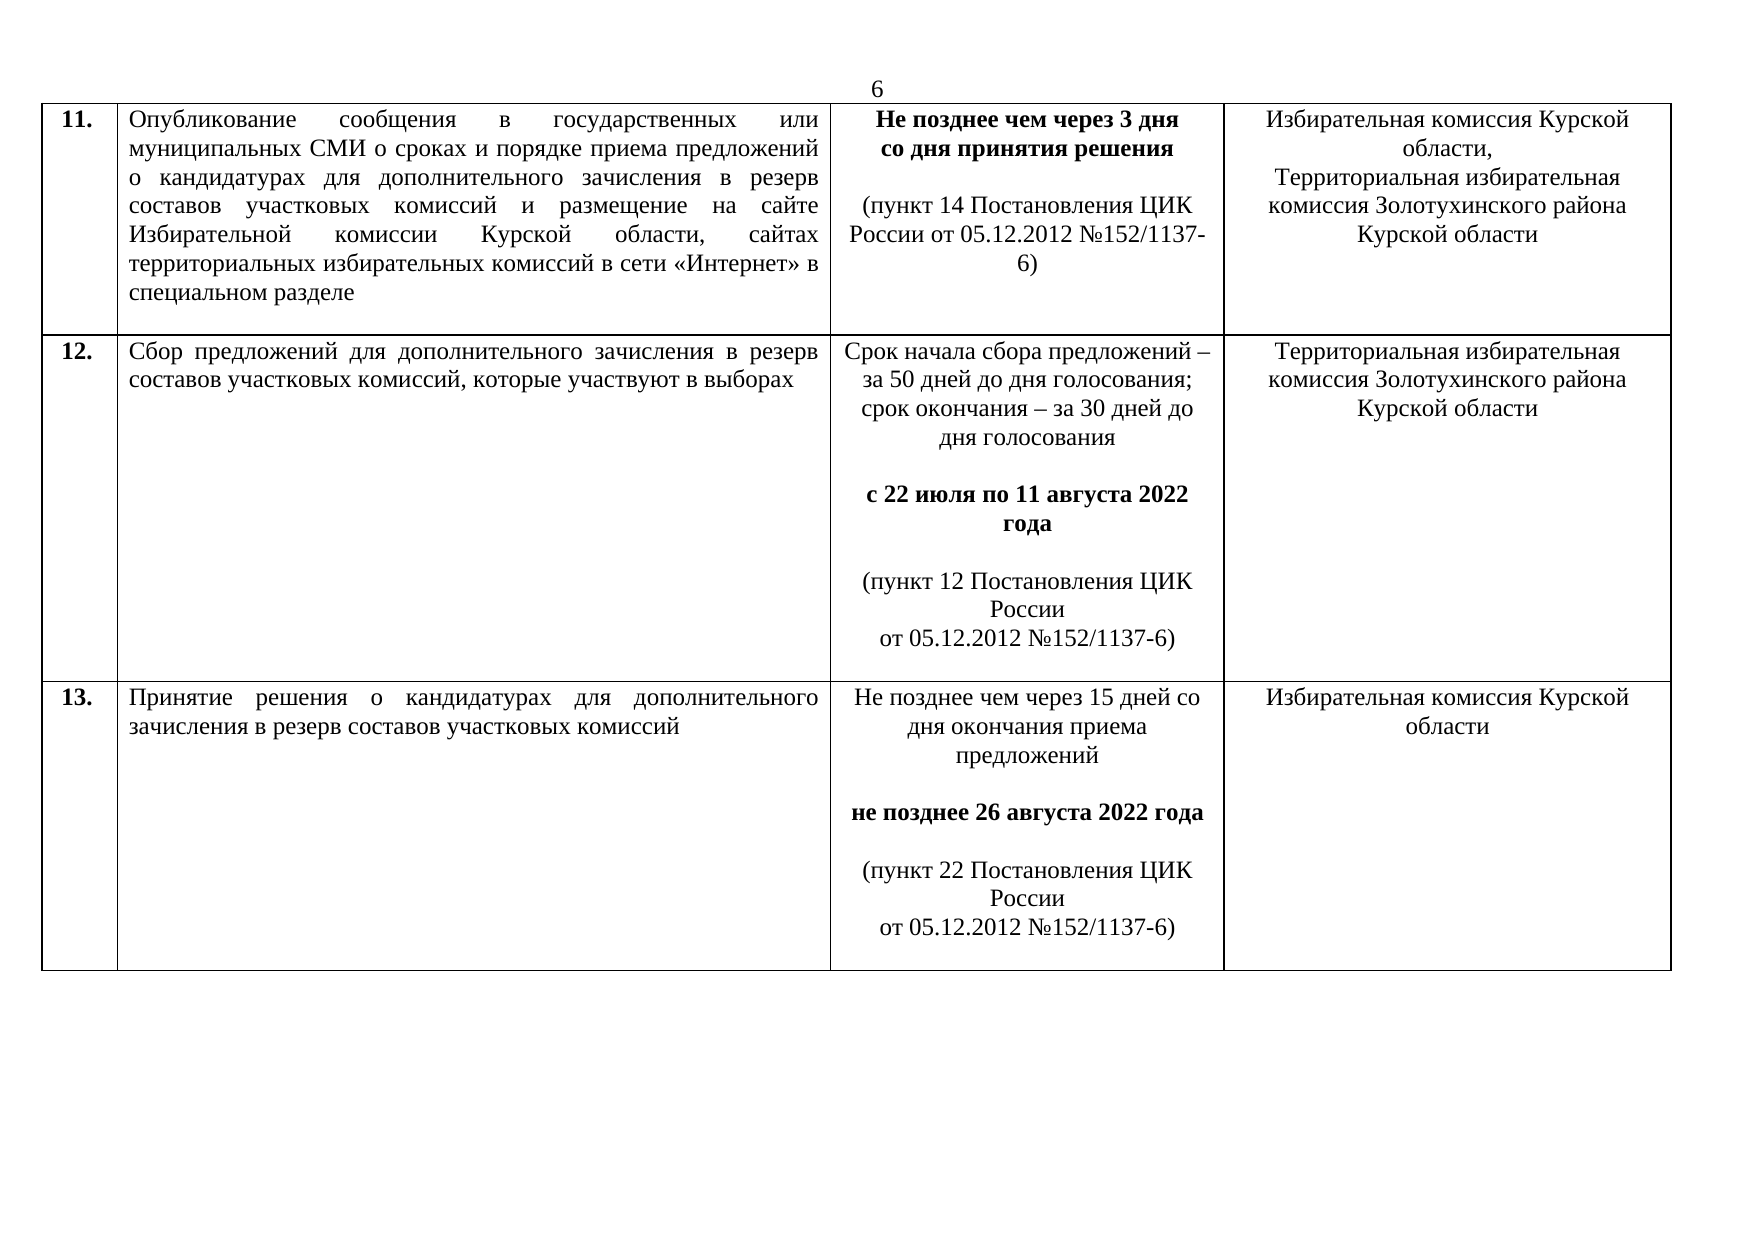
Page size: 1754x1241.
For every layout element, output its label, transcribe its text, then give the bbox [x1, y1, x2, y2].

table_cell Избирательная комиссия Курской области [1225, 682, 1670, 970]
table_cell Территориальная избирательная комиссия Золотухинского района Курской области [1225, 336, 1670, 681]
table_cell Срок начала сбора предложений – за 50 дней до дня голосования; срок окончания – за 30 дней до дня голосования с 22 июля по 11 августа 2022 года (пункт 12 Постановления ЦИК России от 05.12.2012 №152/1137-6) [831, 336, 1223, 681]
table_cell Избирательная комиссия Курской области, Территориальная избирательная комиссия Золотухинского района Курской области [1225, 104, 1670, 334]
table_cell Опубликование сообщения в государственных или муниципальных СМИ о сроках и порядке приема предложений о кандидатурах для дополнительного зачисления в резерв составов участковых комиссий и размещение на сайте Избирательной комиссии Курской области, сайтах территориальных избирательных комиссий в сети «Интернет» в специальном разделе [118, 104, 830, 334]
table_cell Не позднее чем через 15 дней со дня окончания приема предложений не позднее 26 августа 2022 года (пункт 22 Постановления ЦИК России от 05.12.2012 №152/1137-6) [831, 682, 1223, 970]
table_cell [43, 336, 117, 681]
table_cell Не позднее чем через 3 дня со дня принятия решения (пункт 14 Постановления ЦИК России от 05.12.2012 №152/1137-6) [831, 104, 1223, 334]
table_cell Сбор предложений для дополнительного зачисления в резерв составов участковых комиссий, которые участвуют в выборах [118, 336, 830, 681]
table_cell [43, 104, 117, 334]
table_cell [43, 682, 117, 970]
table_cell Принятие решения о кандидатурах для дополнительного зачисления в резерв составов участковых комиссий [118, 682, 830, 970]
